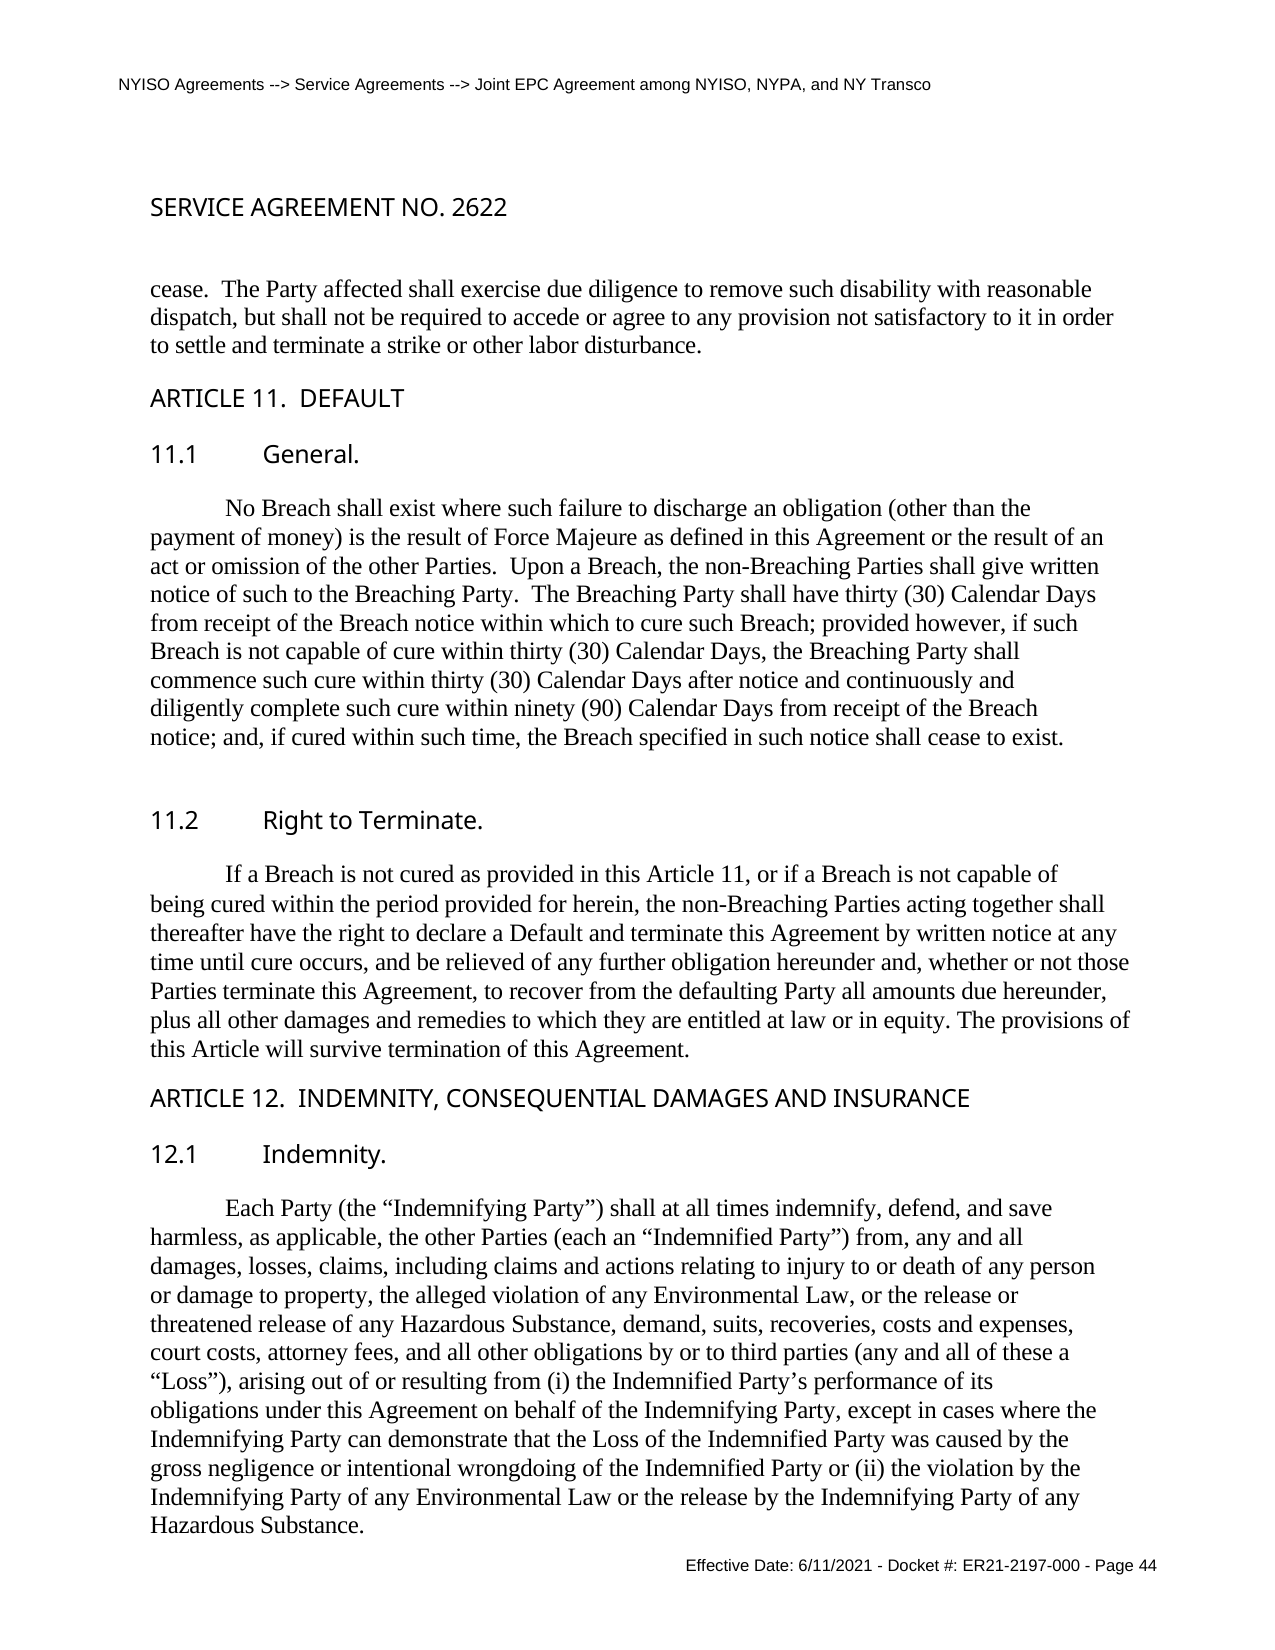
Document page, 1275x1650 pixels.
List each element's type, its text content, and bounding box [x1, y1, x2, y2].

text cease. The Party affected shall exercise due diligence to remove such disability with reasonable dispatch, but shall not be required to accede or agree to any provision not satisfactory to it in order to settle and terminate a strike or other labor disturbance. [150, 275, 1131, 359]
text 12.1 Indemnity. [150, 1141, 1275, 1169]
text payment of money) is the result of Force Majeure as defined in this Agreement or the result of an act or omission of the other Parties. Upon a Breach, the non-Breaching Parties shall give written notice of such to the Breaching Party. The Breaching Party shall have thirty (30) Calendar Days from receipt of the Breach notice within which to cure such Breach; provided however, if such Breach is not capable of cure within thirty (30) Calendar Days, the Breaching Party shall commence such cure within thirty (30) Calendar Days after notice and continuously and diligently complete such cure within ninety (90) Calendar Days from receipt of the Breach notice; and, if cured within such time, the Breach specified in such notice shall cease to exist. [150, 523, 1143, 751]
text ARTICLE 11. DEFAULT [150, 385, 1275, 414]
text Each Party (the “Indemnifying Party”) shall at all times indemnify, defend, and save [225, 1193, 1275, 1222]
text SERVICE AGREEMENT NO. 2622 [150, 193, 1275, 222]
text harmless, as applicable, the other Parties (each an “Indemnified Party”) from, any and all [150, 1222, 1275, 1251]
text No Breach shall exist where such failure to discharge an obligation (other than the [225, 493, 1275, 522]
text damages, losses, claims, including claims and actions relating to injury to or death of any person or damage to property, the alleged violation of any Environmental Law, or the release or threatened release of any Hazardous Substance, demand, suits, recoveries, costs and expenses, court costs, attorney fees, and all other obligations by or to third parties (any and all of these a “Loss”), arising out of or resulting from (i) the Indemnified Party’s performance of its obligations under this Agreement on behalf of the Indemnifying Party, except in cases where the Indemnifying Party can demonstrate that the Loss of the Indemnified Party was caused by the gross negligence or intentional wrongdoing of the Indemnified Party or (ii) the violation by the Indemnifying Party of any Environmental Law or the release by the Indemnifying Party of any Hazardous Substance. [150, 1251, 1137, 1540]
text ARTICLE 12. INDEMNITY, CONSEQUENTIAL DAMAGES AND INSURANCE [150, 1085, 1275, 1114]
text If a Breach is not cured as provided in this Article 11, or if a Breach is not capable of [225, 860, 1275, 889]
text 11.2 Right to Terminate. [150, 807, 1275, 836]
text 11.1 General. [150, 441, 1275, 469]
text being cured within the period provided for herein, the non-Breaching Parties acting together shall thereafter have the right to declare a Default and terminate this Agreement by written notice at any time until cure occurs, and be relieved of any further obligation hereunder and, whether or not those Parties terminate this Agreement, to recover from the defaulting Party all amounts due hereunder, plus all other damages and remedies to which they are entitled at law or in equity. The provisions of this Article will survive termination of this Agreement. [150, 889, 1145, 1064]
